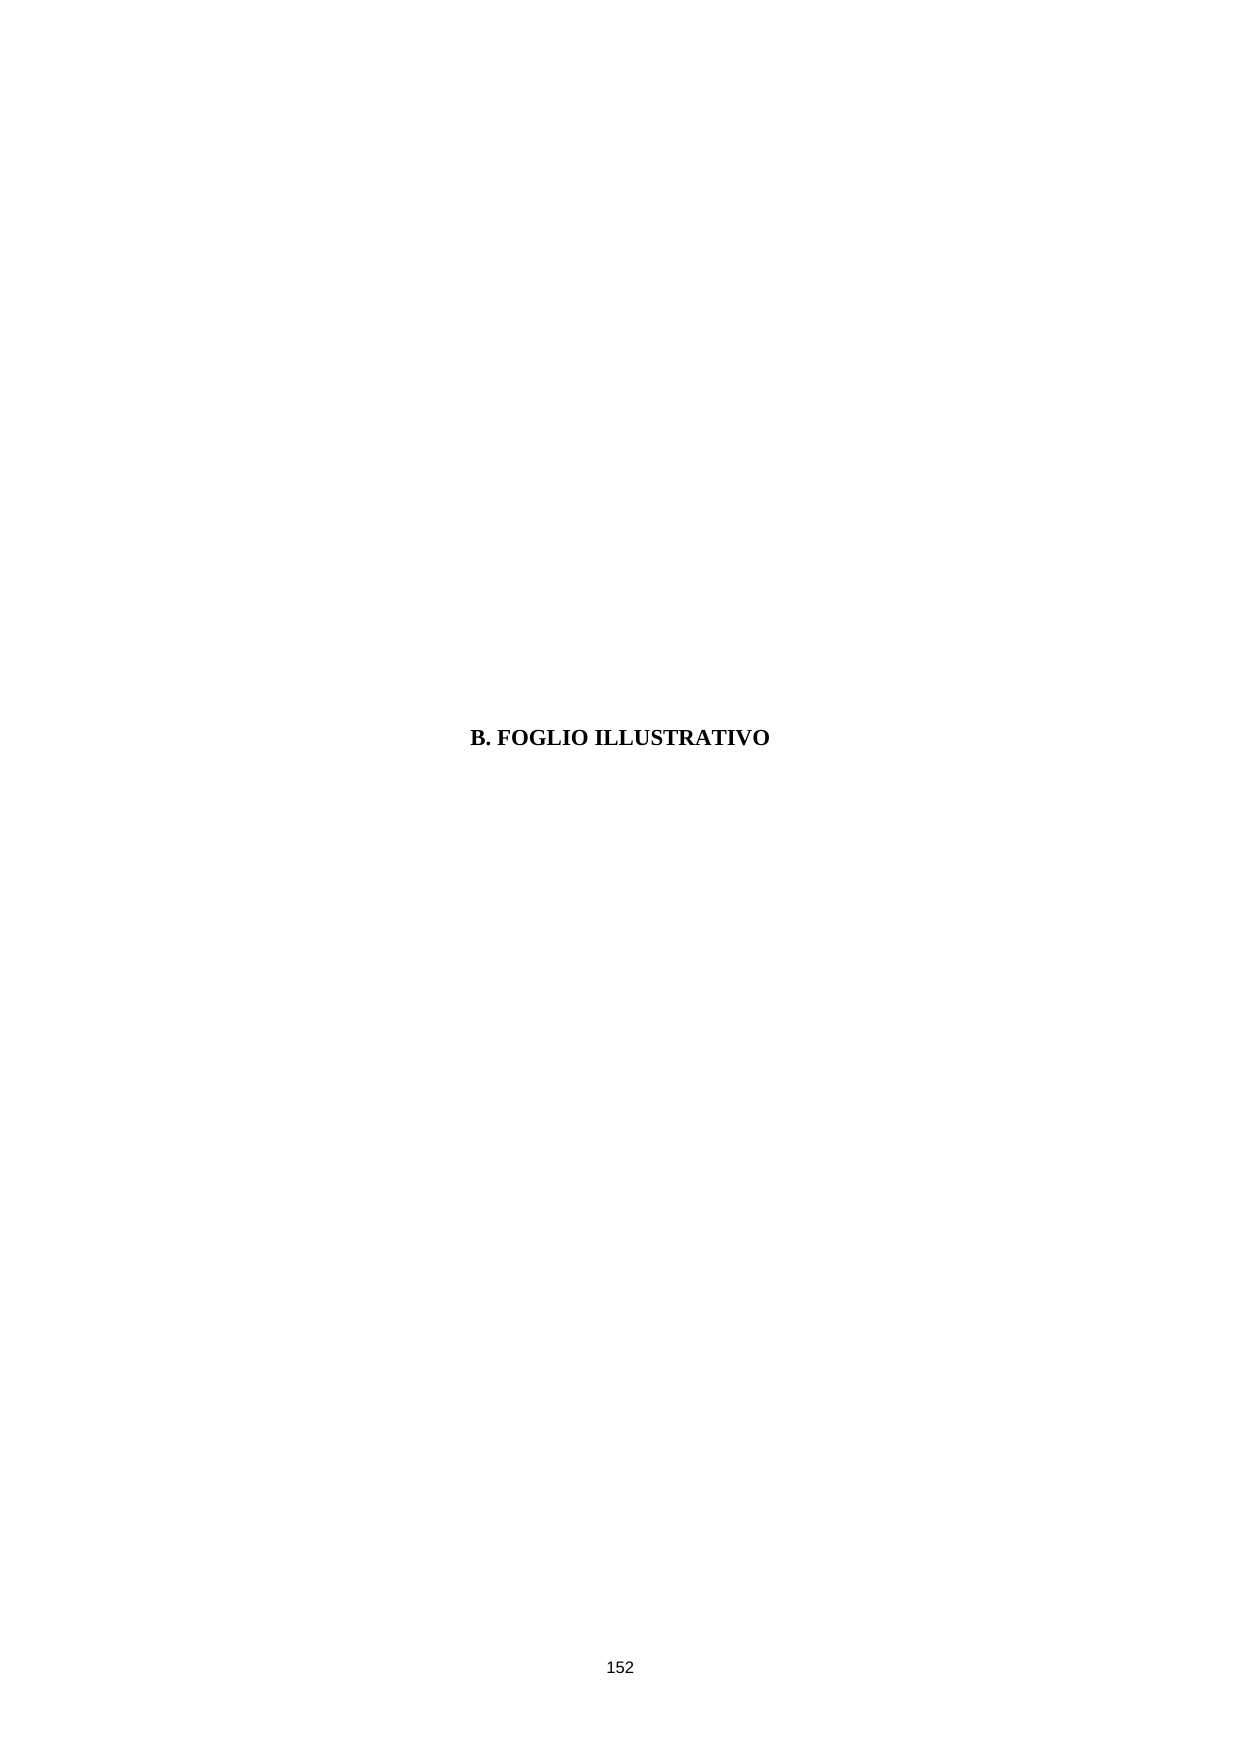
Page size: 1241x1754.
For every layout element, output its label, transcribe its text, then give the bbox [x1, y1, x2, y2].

title B. FOGLIO ILLUSTRATIVO [148, 724, 1092, 751]
